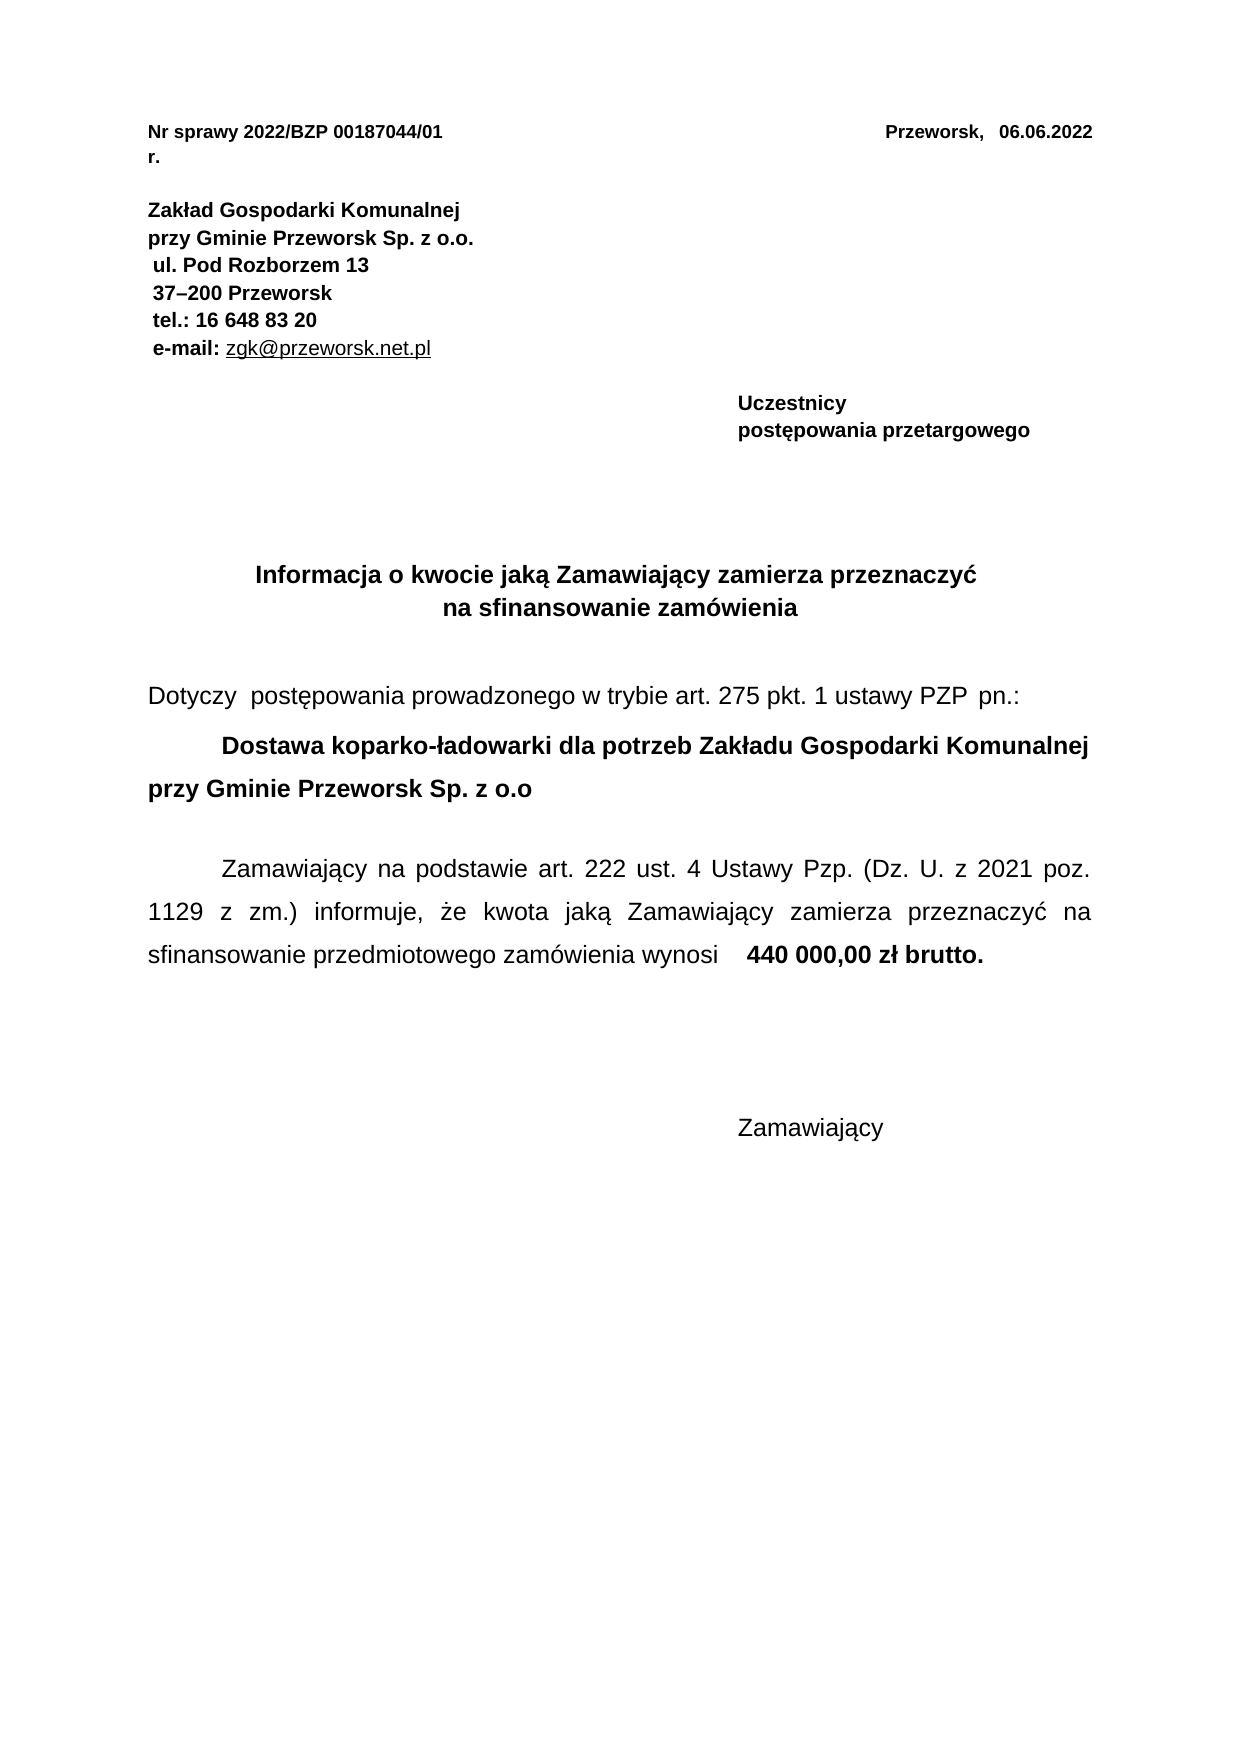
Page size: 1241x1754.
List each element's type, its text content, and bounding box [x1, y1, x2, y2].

text ul. Pod Rozborzem 13 [118, 253, 1093, 277]
text Informacja o kwocie jaką Zamawiający zamierza przeznaczyć na sfinansowanie zamówienia [140, 560, 1093, 622]
text Zamawiający na podstawie art. 222 ust. 4 Ustawy Pzp. (Dz. U. z 2021 poz. 1129 z zm.) informuje, że kwota jaką Zamawiający zamierza przeznaczyć na sfinansowanie przedmiotowego zamówienia wynosi 440 000,00 zł brutto. [148, 854, 1093, 969]
text e-mail: zgk@przeworsk.net.pl [118, 336, 1093, 359]
text 37–200 Przeworsk [118, 281, 1093, 304]
text postępowania przetargowego [148, 418, 1093, 442]
text Zakład Gospodarki Komunalnej [148, 198, 1093, 222]
text Dotyczy postępowania prowadzonego w trybie art. 275 pkt. 1 ustawy PZP pn.: [148, 681, 1093, 710]
text tel.: 16 648 83 20 [118, 308, 1093, 332]
text Nr sprawy 2022/BZP 00187044/01 Przeworsk, 06.06.2022 r. [148, 121, 1093, 167]
text Uczestnicy [148, 391, 1093, 414]
text przy Gminie Przeworsk Sp. z o.o. [148, 226, 1093, 249]
text Dostawa koparko-ładowarki dla potrzeb Zakładu Gospodarki Komunalnej przy Gminie Przeworsk Sp. z o.o [148, 731, 1093, 803]
text Zamawiający [148, 1113, 1093, 1141]
